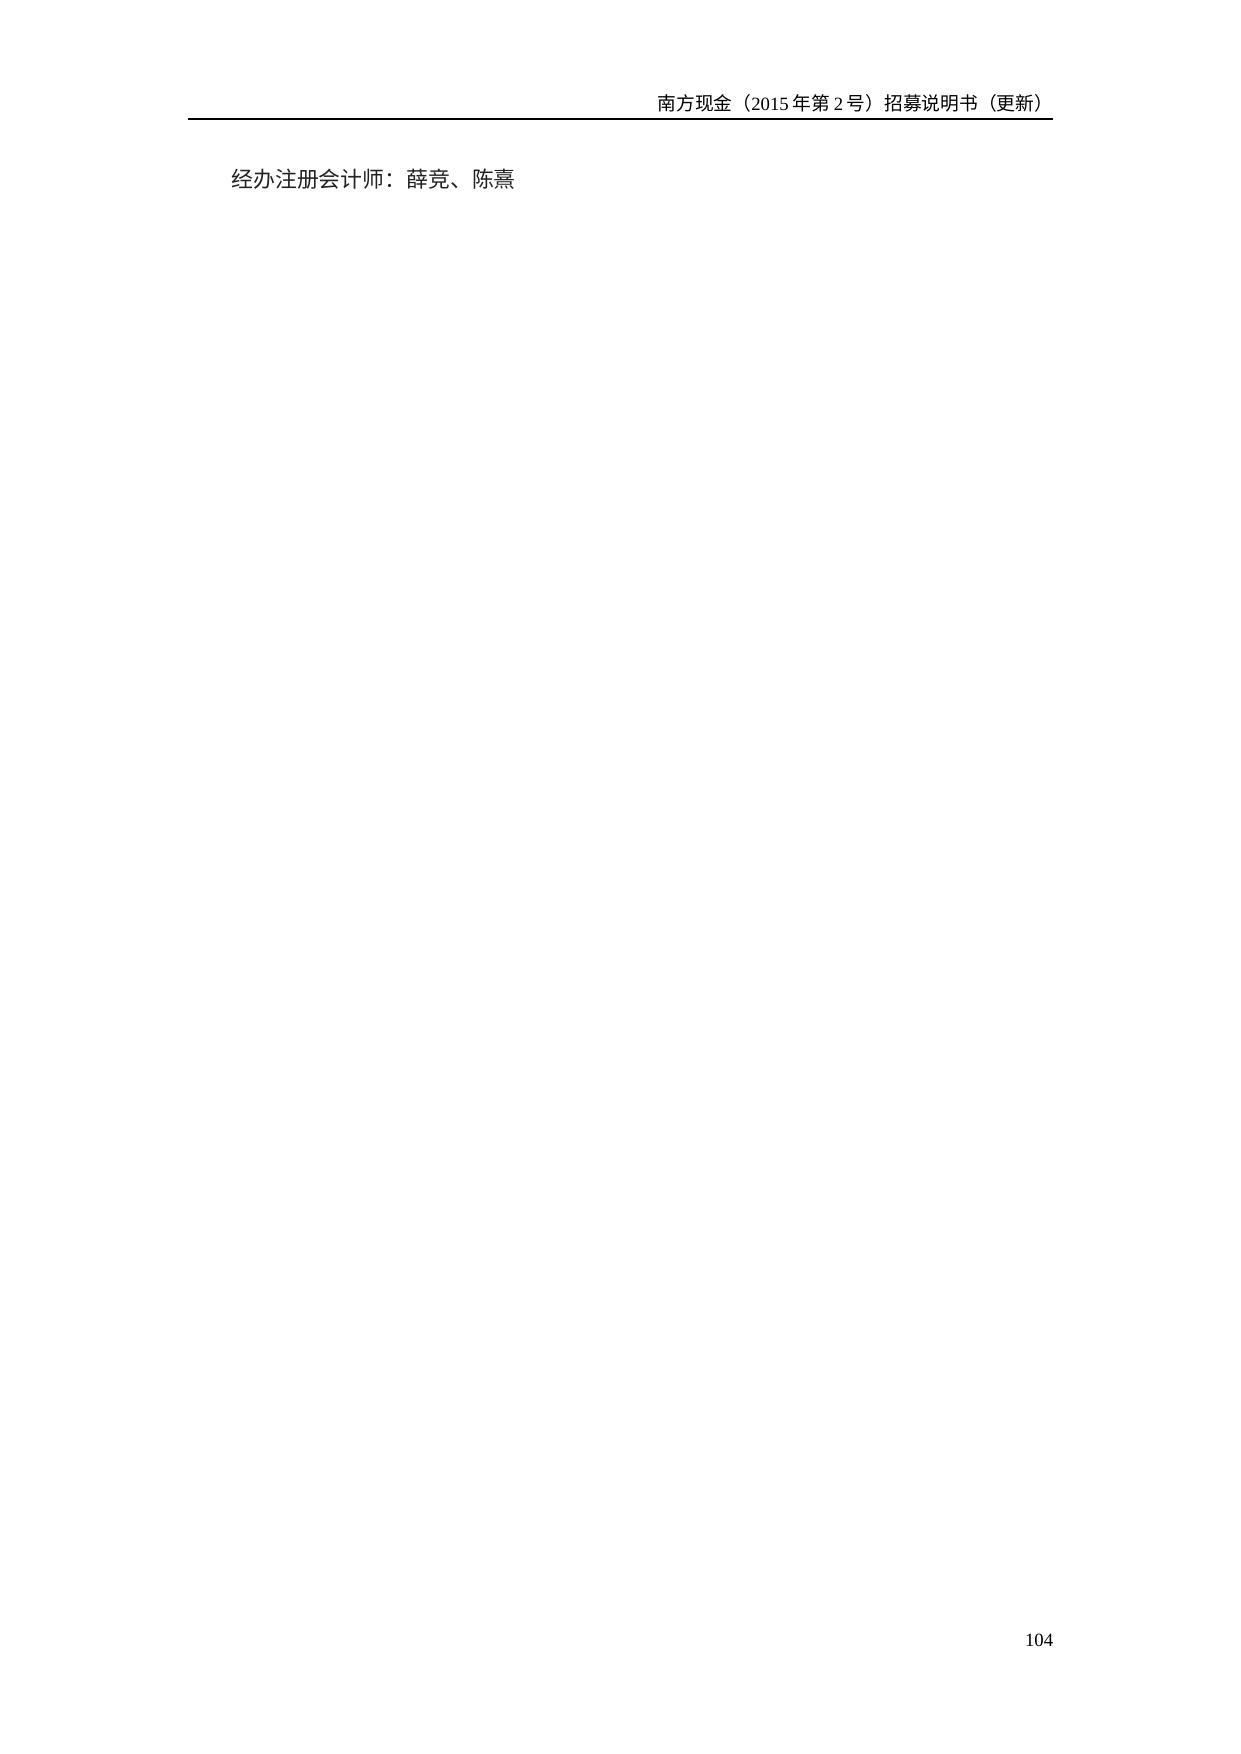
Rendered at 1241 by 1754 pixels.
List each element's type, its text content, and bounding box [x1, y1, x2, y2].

text 经办注册会计师：薛竞、陈熹 [187, 162, 1053, 194]
